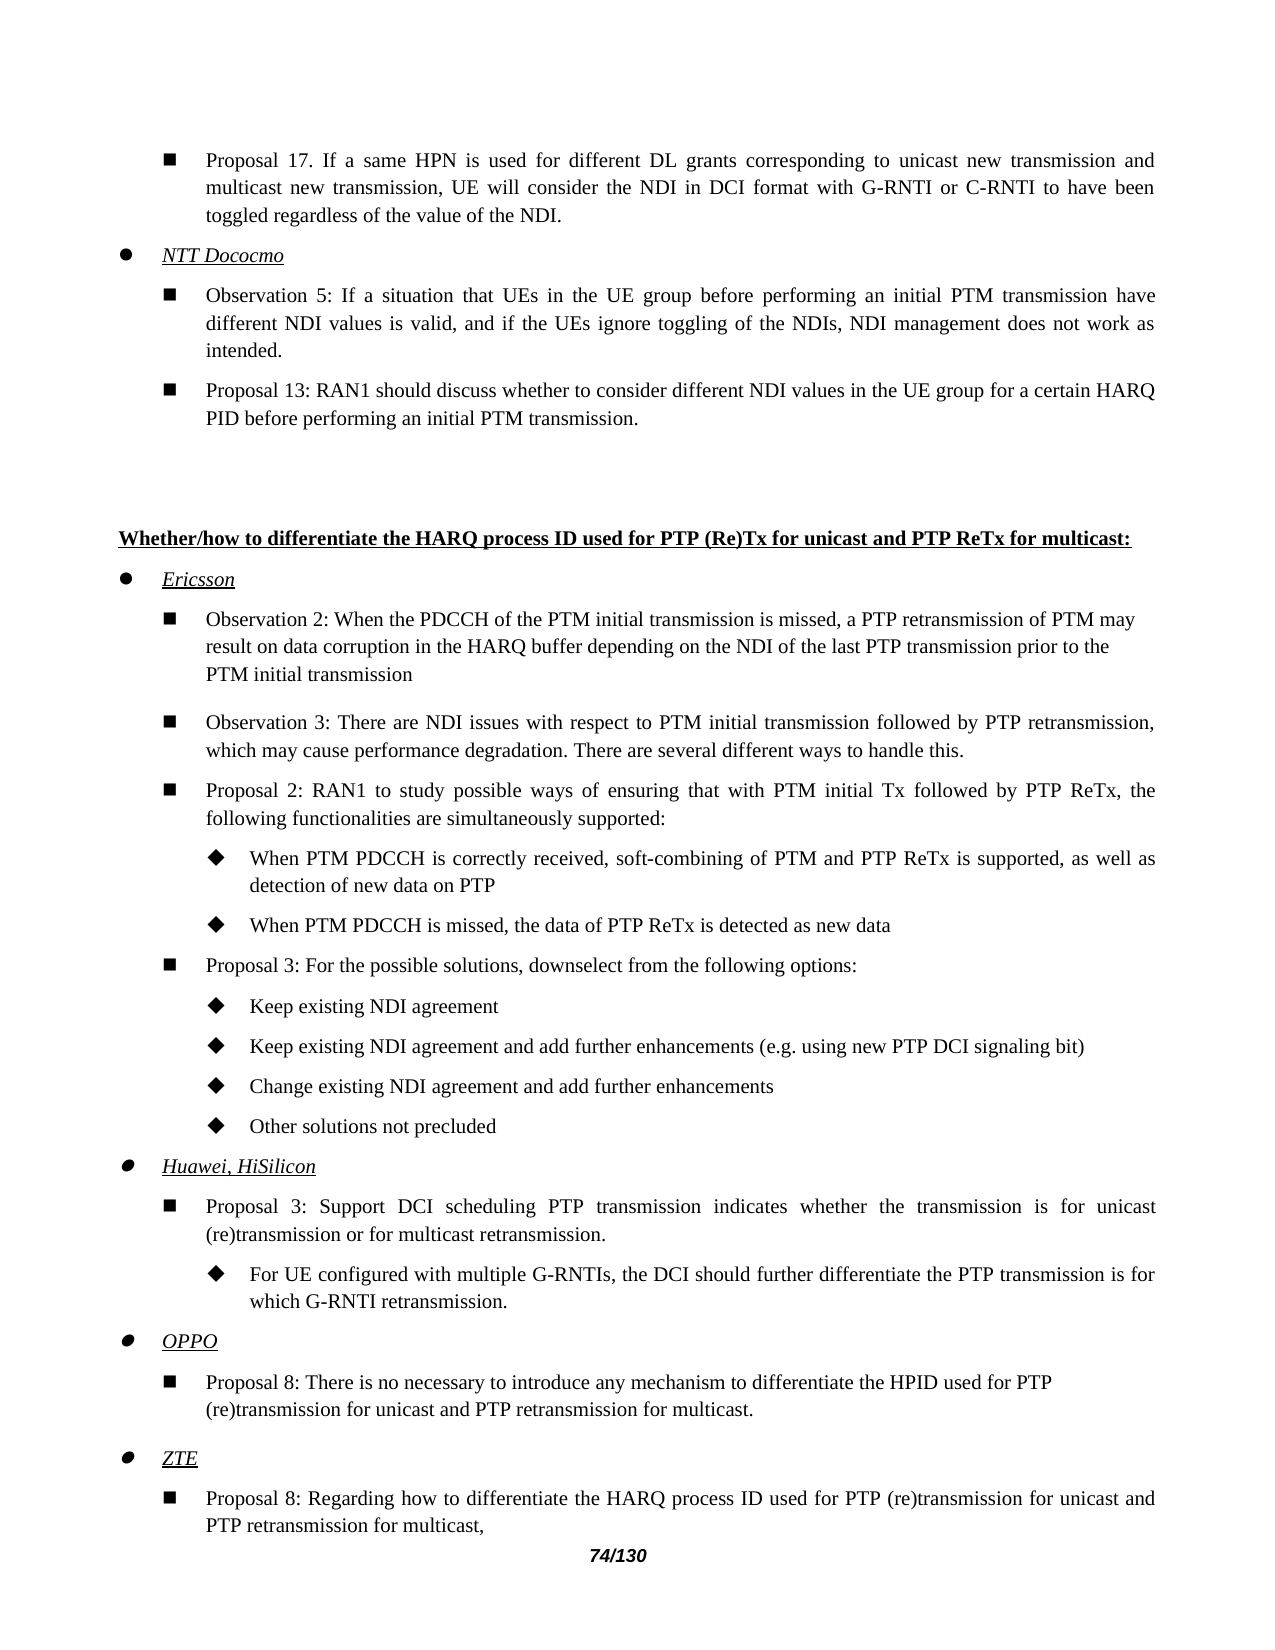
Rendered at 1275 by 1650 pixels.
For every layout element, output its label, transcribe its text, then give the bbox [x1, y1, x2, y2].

list ZTE [118, 1446, 1157, 1470]
list Proposal 13: RAN1 should discuss whether to consider different NDI values in the UE group for a certain HARQ PID before performing an initial PTM transmission. [162, 378, 1157, 430]
list When PTM PDCCH is missed, the data of PTP ReTx is detected as new data [206, 913, 1157, 937]
list Change existing NDI agreement and add further enhancements [206, 1074, 1157, 1098]
list OPPO [118, 1329, 1157, 1353]
list Proposal 17. If a same HPN is used for different DL grants corresponding to unicast new transmission and multicast new transmission, UE will consider the NDI in DCI format with G-RNTI or C-RNTI to have been toggled regardless of the value of the NDI. [162, 148, 1157, 227]
list Proposal 8: Regarding how to differentiate the HARQ process ID used for PTP (re)transmission for unicast and PTP retransmission for multicast, [162, 1486, 1157, 1537]
list Keep existing NDI agreement [206, 993, 1157, 1018]
list When PTM PDCCH is correctly received, soft-combining of PTM and PTP ReTx is supported, as well as detection of new data on PTP [206, 846, 1157, 897]
list Proposal 3: For the possible solutions, downselect from the following options: [162, 953, 1157, 977]
list For UE configured with multiple G-RNTIs, the DCI should further differentiate the PTP transmission is for which G-RNTI retransmission. [206, 1262, 1157, 1313]
list Observation 5: If a situation that UEs in the UE group before performing an initial PTM transmission have different NDI values is valid, and if the UEs ignore toggling of the NDIs, NDI management does not work as intended. [162, 283, 1157, 362]
list Observation 2: When the PDCCH of the PTM initial transmission is missed, a PTP retransmission of PTM may result on data corruption in the HARQ buffer depending on the NDI of the last PTP transmission prior to the PTM initial transmission [162, 607, 1157, 686]
list Keep existing NDI agreement and add further enhancements (e.g. using new PTP DCI signaling bit) [206, 1034, 1157, 1058]
list Proposal 3: Support DCI scheduling PTP transmission indicates whether the transmission is for unicast (re)transmission or for multicast retransmission. [162, 1194, 1157, 1246]
list Ericsson [118, 566, 1157, 591]
list Observation 3: There are NDI issues with respect to PTM initial transmission followed by PTP retransmission, which may cause performance degradation. There are several different ways to handle this. [162, 710, 1157, 762]
list NTT Dococmo [118, 243, 1157, 267]
list Huawei, HiSilicon [118, 1154, 1157, 1178]
list Other solutions not precluded [206, 1114, 1157, 1138]
list Proposal 8: There is no necessary to introduce any mechanism to differentiate the HPID used for PTP (re)transmission for unicast and PTP retransmission for multicast. [162, 1369, 1157, 1421]
list Proposal 2: RAN1 to study possible ways of ensuring that with PTM initial Tx followed by PTP ReTx, the following functionalities are simultaneously supported: [162, 778, 1157, 829]
text Whether/how to differentiate the HARQ process ID used for PTP (Re)Tx for unicast and PTP ReTx for multicast: [118, 526, 1157, 550]
